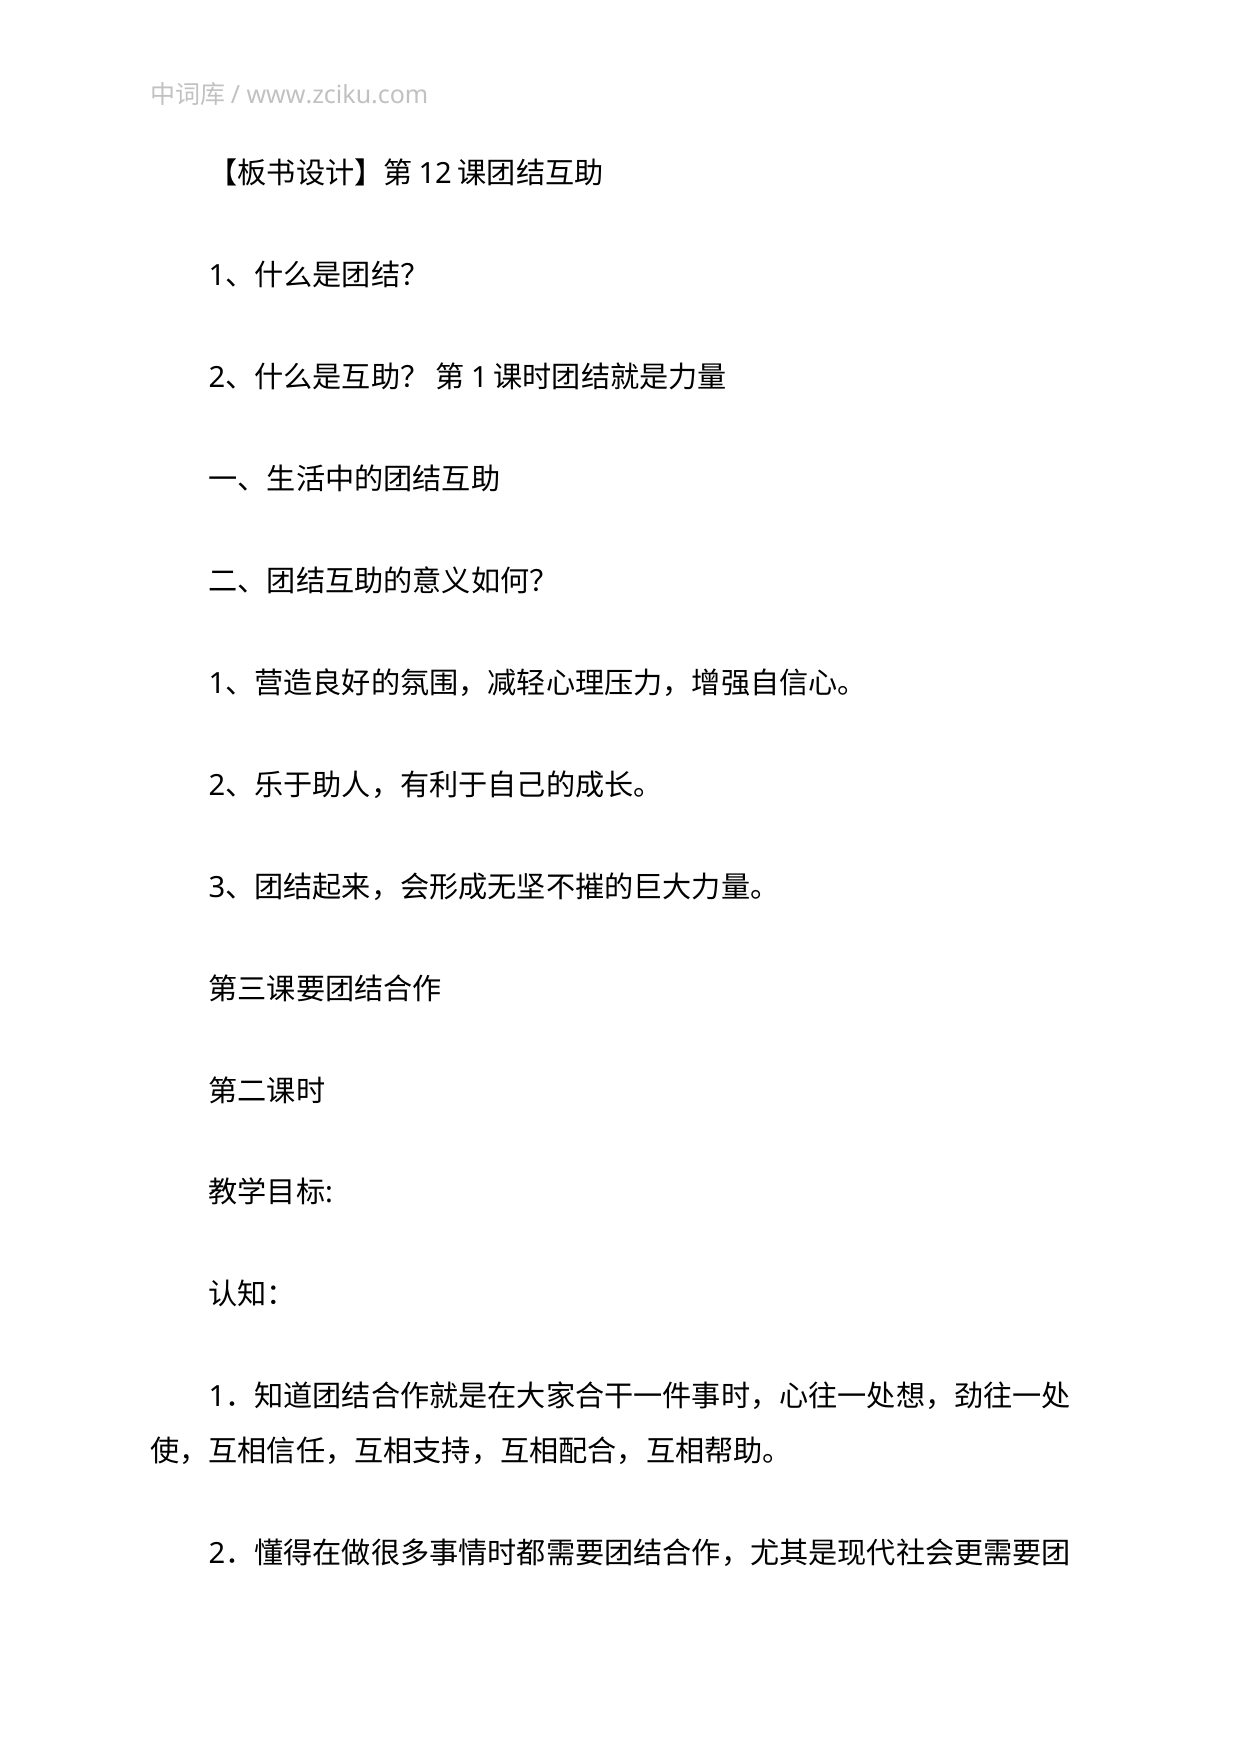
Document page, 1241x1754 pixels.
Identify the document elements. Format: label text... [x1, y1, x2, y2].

text 认知： [150, 1271, 1090, 1313]
text 第三课要团结合作 [150, 965, 1090, 1008]
text 二、团结互助的意义如何？ [150, 558, 1090, 600]
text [150, 1529, 1090, 1572]
text 一、生活中的团结互助 [150, 456, 1090, 498]
text 1．知道团结合作就是在大家合干一件事时，心往一处想，劲往一处使，互相信任，互相支持，互相配合，互相帮助。 [150, 1373, 1090, 1470]
text 1、营造良好的氛围，减轻心理压力，增强自信心。 [150, 659, 1090, 702]
text 教学目标: [150, 1169, 1090, 1211]
text 1、什么是团结？ [150, 252, 1090, 294]
text 第二课时 [150, 1067, 1090, 1109]
text 【板书设计】第12课团结互助 [150, 150, 1090, 192]
text 3、团结起来，会形成无坚不摧的巨大力量。 [150, 863, 1090, 906]
text 2、什么是互助？ 第1课时团结就是力量 [150, 354, 1090, 396]
text 2、乐于助人，有利于自己的成长。 [150, 761, 1090, 804]
